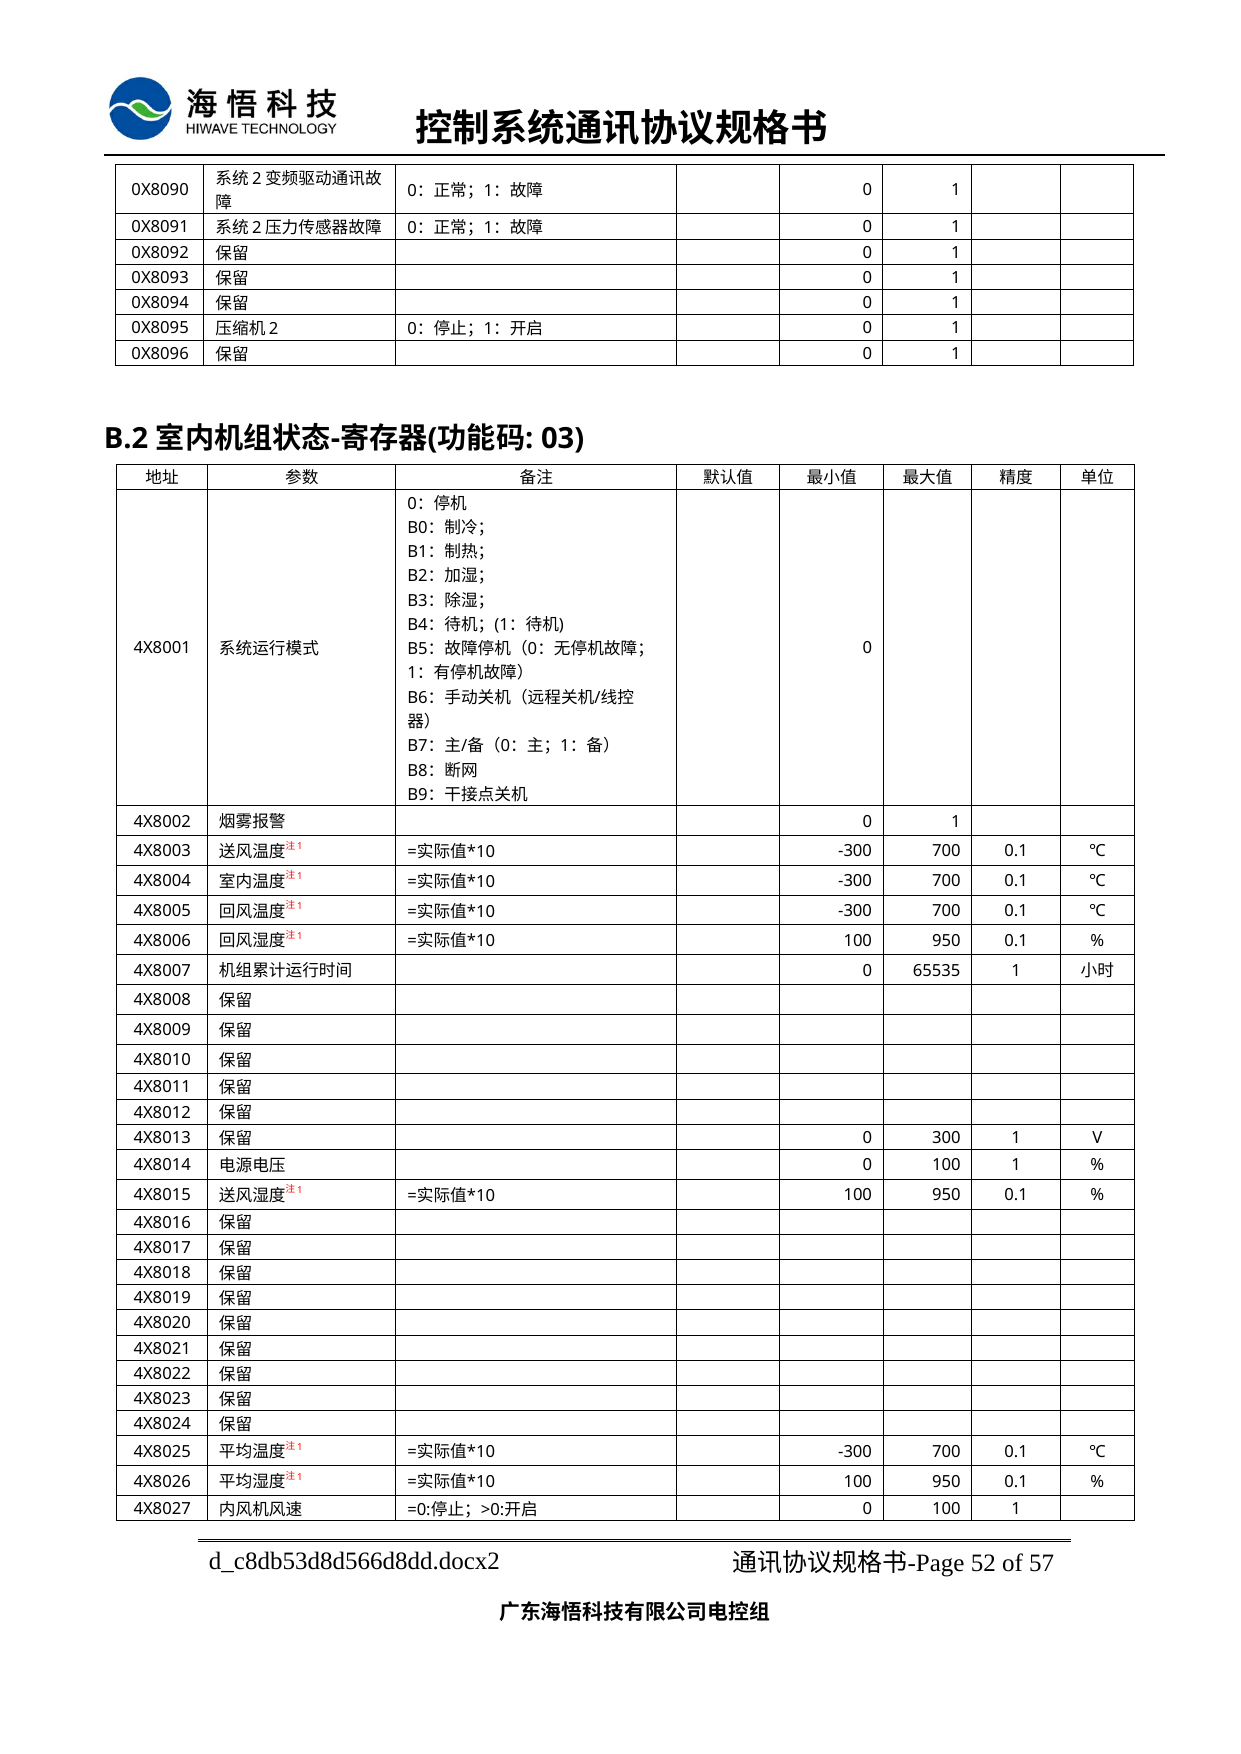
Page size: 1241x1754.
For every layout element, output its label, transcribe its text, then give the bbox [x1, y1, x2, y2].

table_cell 0 [780, 240, 882, 264]
table_cell 0X8090 [116, 165, 203, 213]
table_cell [780, 1100, 883, 1124]
table_cell 0 [780, 265, 882, 289]
table_cell [677, 240, 779, 264]
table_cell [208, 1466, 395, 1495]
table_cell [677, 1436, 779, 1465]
table_cell [1061, 1100, 1134, 1124]
table_cell 保留 [208, 1074, 395, 1098]
table_cell 4X8001 [117, 490, 207, 805]
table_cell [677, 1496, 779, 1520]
table_header 地址 [117, 465, 207, 489]
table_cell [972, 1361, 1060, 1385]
table_cell 4X8013 [117, 1125, 207, 1149]
table_cell [780, 1015, 883, 1043]
table_cell [972, 1100, 1060, 1124]
table_cell [1061, 1260, 1134, 1284]
table_cell 4X8004 [117, 866, 207, 894]
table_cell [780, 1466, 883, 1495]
table_cell [677, 896, 779, 924]
table_cell [1061, 1235, 1134, 1259]
table_cell 4X8016 [117, 1210, 207, 1234]
table_cell 0 [780, 341, 882, 365]
table_header 精度 [972, 465, 1060, 489]
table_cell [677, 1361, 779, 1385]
table_cell [1061, 214, 1133, 239]
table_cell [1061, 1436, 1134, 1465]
table_cell 保留 [208, 1310, 395, 1334]
table_cell [884, 1285, 971, 1309]
table_cell [396, 240, 676, 264]
table_cell 4X8006 [117, 925, 207, 954]
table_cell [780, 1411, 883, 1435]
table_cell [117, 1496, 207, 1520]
table_cell 系统2变频驱动通讯故障 [204, 165, 395, 213]
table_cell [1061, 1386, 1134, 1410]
table_cell [780, 1210, 883, 1234]
subtitle B.2 室内机组状态-寄存器(功能码: 03) [103, 415, 1165, 457]
table_cell 4X8012 [117, 1100, 207, 1124]
table_cell [677, 165, 779, 213]
table_cell [396, 1210, 676, 1234]
table_cell 保留 [208, 985, 395, 1014]
table_cell ℃ [1061, 836, 1134, 865]
table_cell [396, 1015, 676, 1043]
table_cell 保留 [208, 1235, 395, 1259]
table_cell 4X8005 [117, 896, 207, 924]
table_cell [677, 315, 779, 339]
table_cell ℃ [1061, 896, 1134, 924]
table_cell [972, 490, 1060, 805]
table_cell 烟雾报警 [208, 806, 395, 835]
table_cell % [1061, 1180, 1134, 1208]
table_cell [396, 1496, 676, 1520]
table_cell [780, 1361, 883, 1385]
table_cell [972, 290, 1060, 314]
table_cell 保留 [208, 1285, 395, 1309]
table_cell [677, 1015, 779, 1043]
table_cell -300 [780, 836, 883, 865]
table_cell [780, 1310, 883, 1334]
table_cell [884, 490, 971, 805]
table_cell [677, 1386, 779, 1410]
table_cell 0 [780, 1125, 883, 1149]
table_cell 0X8096 [116, 341, 203, 365]
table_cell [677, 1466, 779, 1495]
table_cell 送风温度注1 [208, 836, 395, 865]
table_cell ℃ [1061, 866, 1134, 894]
table_cell 1 [972, 1125, 1060, 1149]
table_cell [972, 265, 1060, 289]
table_cell 4X8009 [117, 1015, 207, 1043]
table_cell [884, 1045, 971, 1073]
table_header 备注 [396, 465, 676, 489]
table_cell 0 [780, 955, 883, 984]
table_cell 1 [972, 955, 1060, 984]
table_cell 0.1 [972, 866, 1060, 894]
table_cell 0：正常；1：故障 [396, 165, 676, 213]
table_cell =实际值*10 [396, 925, 676, 954]
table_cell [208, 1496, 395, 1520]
table_cell [780, 1235, 883, 1259]
table_cell [1061, 1210, 1134, 1234]
table_cell 4X8021 [117, 1336, 207, 1360]
table_cell 保留 [208, 1336, 395, 1360]
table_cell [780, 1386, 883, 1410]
table_cell [677, 265, 779, 289]
table_cell 0 [780, 315, 882, 339]
table_cell =实际值*10 [396, 836, 676, 865]
table_cell =实际值*10 [396, 896, 676, 924]
table_cell 950 [884, 1180, 971, 1208]
table_cell 保留 [208, 1260, 395, 1284]
table_cell [677, 1100, 779, 1124]
table_cell 系统运行模式 [208, 490, 395, 805]
table_cell =实际值*10 [396, 866, 676, 894]
table_cell 保留 [208, 1045, 395, 1073]
table_cell 0 [780, 806, 883, 835]
table_cell 0 [780, 1150, 883, 1179]
table_cell [972, 985, 1060, 1014]
table_cell [396, 1310, 676, 1334]
table_cell 4X8017 [117, 1235, 207, 1259]
table_cell [972, 1285, 1060, 1309]
table_cell =实际值*10 [396, 1180, 676, 1208]
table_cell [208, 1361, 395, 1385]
table_cell [1061, 1045, 1134, 1073]
table_cell 4X8018 [117, 1260, 207, 1284]
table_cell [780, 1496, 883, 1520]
table_cell 4X8002 [117, 806, 207, 835]
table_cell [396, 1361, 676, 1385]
table_cell [396, 806, 676, 835]
table_cell 机组累计运行时间 [208, 955, 395, 984]
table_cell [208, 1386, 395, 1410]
table_cell 4X8008 [117, 985, 207, 1014]
table_cell 0.1 [972, 925, 1060, 954]
table_cell [972, 1310, 1060, 1334]
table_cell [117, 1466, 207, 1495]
table_cell [884, 1210, 971, 1234]
table_cell [972, 1260, 1060, 1284]
table_cell [972, 165, 1060, 213]
table_cell [396, 1100, 676, 1124]
table_cell 700 [884, 836, 971, 865]
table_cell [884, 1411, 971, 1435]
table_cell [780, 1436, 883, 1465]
table_cell [396, 341, 676, 365]
table_cell 0 [780, 490, 883, 805]
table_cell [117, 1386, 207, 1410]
table_cell [884, 1235, 971, 1259]
table_cell [884, 1015, 971, 1043]
table_cell [884, 1074, 971, 1098]
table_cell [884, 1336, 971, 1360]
table_cell [677, 1235, 779, 1259]
table_cell [396, 1125, 676, 1149]
table_cell 4X8019 [117, 1285, 207, 1309]
table_cell 0：停止；1：开启 [396, 315, 676, 339]
table_cell 300 [884, 1125, 971, 1149]
table_cell 0X8094 [116, 290, 203, 314]
table_cell 保留 [208, 1210, 395, 1234]
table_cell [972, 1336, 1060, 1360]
table_cell [677, 290, 779, 314]
table_cell 小时 [1061, 955, 1134, 984]
table_cell [396, 955, 676, 984]
table_cell [396, 290, 676, 314]
table_cell 1 [883, 240, 971, 264]
table_cell [396, 1150, 676, 1179]
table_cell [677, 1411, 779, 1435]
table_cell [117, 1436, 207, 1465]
table_cell 保留 [204, 341, 395, 365]
table_cell [1061, 1285, 1134, 1309]
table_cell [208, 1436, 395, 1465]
table_cell 100 [884, 1150, 971, 1179]
table_cell 0 [780, 290, 882, 314]
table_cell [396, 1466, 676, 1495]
table_cell [1061, 341, 1133, 365]
table_cell [1061, 165, 1133, 213]
table_cell 电源电压 [208, 1150, 395, 1179]
table_cell % [1061, 925, 1134, 954]
table_cell 1 [883, 290, 971, 314]
table_cell 0X8092 [116, 240, 203, 264]
table_cell [677, 490, 779, 805]
table_cell [1061, 985, 1134, 1014]
table_cell [1061, 240, 1133, 264]
picture [103, 75, 342, 142]
table_cell 0：停机 B0：制冷； B1：制热； B2：加湿； B3：除湿； B4：待机；(1：待机) B5：故障停机（0：无停机故障；1：有停机故障） B6：手动关机（远程关机/线控器） B7：主/备（0：主；1：备） B8：断网 B9：干接点关机 [396, 490, 676, 805]
table_cell 1 [883, 341, 971, 365]
table_cell 回风湿度注1 [208, 925, 395, 954]
table_cell [972, 1015, 1060, 1043]
table_cell [677, 1125, 779, 1149]
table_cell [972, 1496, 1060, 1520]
table_cell 1 [883, 265, 971, 289]
table_cell 保留 [208, 1125, 395, 1149]
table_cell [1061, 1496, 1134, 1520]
table_cell [396, 265, 676, 289]
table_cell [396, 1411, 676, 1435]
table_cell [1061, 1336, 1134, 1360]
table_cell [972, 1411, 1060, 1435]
table_cell % [1061, 1150, 1134, 1179]
table_cell [396, 1074, 676, 1098]
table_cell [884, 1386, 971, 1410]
table_cell [780, 1285, 883, 1309]
table_cell [1061, 1015, 1134, 1043]
table_cell [396, 985, 676, 1014]
table_cell [677, 341, 779, 365]
table_cell 100 [780, 925, 883, 954]
table_cell -300 [780, 896, 883, 924]
table_cell [677, 955, 779, 984]
table_cell [1061, 265, 1133, 289]
table_header 参数 [208, 465, 395, 489]
table_cell 保留 [208, 1100, 395, 1124]
table_cell [396, 1235, 676, 1259]
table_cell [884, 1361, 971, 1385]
table_cell [677, 1310, 779, 1334]
table_cell [972, 341, 1060, 365]
table_cell 700 [884, 896, 971, 924]
table_cell 保留 [208, 1015, 395, 1043]
table_cell 1 [883, 315, 971, 339]
table_cell [884, 985, 971, 1014]
table_cell [677, 1285, 779, 1309]
table_cell 0 [780, 165, 882, 213]
table_cell [396, 1260, 676, 1284]
table_cell 1 [972, 1150, 1060, 1179]
table_cell [677, 1336, 779, 1360]
table_cell [677, 1150, 779, 1179]
table_cell [396, 1045, 676, 1073]
table_cell 1 [884, 806, 971, 835]
table_cell 4X8020 [117, 1310, 207, 1334]
table_cell 4X8007 [117, 955, 207, 984]
table_cell [677, 1260, 779, 1284]
table_cell [1061, 1310, 1134, 1334]
table_cell [1061, 806, 1134, 835]
table_cell [972, 1045, 1060, 1073]
table_cell [1061, 290, 1133, 314]
table_cell 4X8014 [117, 1150, 207, 1179]
table_cell 压缩机2 [204, 315, 395, 339]
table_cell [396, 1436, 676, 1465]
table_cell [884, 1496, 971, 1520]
table_cell [677, 806, 779, 835]
table_cell 4X8015 [117, 1180, 207, 1208]
table_header 最大值 [884, 465, 971, 489]
table_cell 4X8010 [117, 1045, 207, 1073]
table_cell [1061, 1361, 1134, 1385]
table_cell 65535 [884, 955, 971, 984]
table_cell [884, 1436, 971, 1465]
table_cell [972, 806, 1060, 835]
table_cell 保留 [204, 290, 395, 314]
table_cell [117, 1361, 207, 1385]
table_cell 4X8011 [117, 1074, 207, 1098]
table_cell 系统2压力传感器故障 [204, 214, 395, 239]
table_cell 送风湿度注1 [208, 1180, 395, 1208]
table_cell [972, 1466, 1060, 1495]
table_cell 回风温度注1 [208, 896, 395, 924]
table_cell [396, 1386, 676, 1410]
table_cell [780, 1045, 883, 1073]
table_cell [677, 1210, 779, 1234]
table_cell 700 [884, 866, 971, 894]
table_cell [677, 836, 779, 865]
table_cell [396, 1336, 676, 1360]
table_cell 0X8091 [116, 214, 203, 239]
table_cell [677, 1045, 779, 1073]
table_cell 1 [883, 214, 971, 239]
table_cell [1061, 1074, 1134, 1098]
table_header 最小值 [780, 465, 883, 489]
table_cell [884, 1310, 971, 1334]
table_cell [396, 1285, 676, 1309]
table_cell [677, 214, 779, 239]
table_cell 0.1 [972, 896, 1060, 924]
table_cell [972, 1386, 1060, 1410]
table_cell [972, 240, 1060, 264]
table_cell [677, 866, 779, 894]
table_cell [677, 1180, 779, 1208]
table_cell [677, 1074, 779, 1098]
table_cell 1 [883, 165, 971, 213]
table_cell 0X8093 [116, 265, 203, 289]
table_cell 保留 [204, 240, 395, 264]
table_cell [677, 925, 779, 954]
table_cell [972, 1210, 1060, 1234]
table_cell [780, 985, 883, 1014]
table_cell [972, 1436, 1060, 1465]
table_cell [972, 315, 1060, 339]
table_cell -300 [780, 866, 883, 894]
table_header 默认值 [677, 465, 779, 489]
table_cell 0.1 [972, 836, 1060, 865]
table_cell V [1061, 1125, 1134, 1149]
table_cell [884, 1100, 971, 1124]
table_cell [972, 214, 1060, 239]
table_cell [780, 1336, 883, 1360]
table_cell 0X8095 [116, 315, 203, 339]
table_cell [780, 1074, 883, 1098]
table_cell 0：正常；1：故障 [396, 214, 676, 239]
table_cell 0 [780, 214, 882, 239]
table_cell [884, 1260, 971, 1284]
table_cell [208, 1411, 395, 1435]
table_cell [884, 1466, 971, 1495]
table_cell 保留 [204, 265, 395, 289]
table_cell [972, 1235, 1060, 1259]
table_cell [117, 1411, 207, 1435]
table_cell 0.1 [972, 1180, 1060, 1208]
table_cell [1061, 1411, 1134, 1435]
table_cell [972, 1074, 1060, 1098]
table_cell [677, 985, 779, 1014]
table_cell [1061, 490, 1134, 805]
table_cell 100 [780, 1180, 883, 1208]
table_cell 950 [884, 925, 971, 954]
table_header 单位 [1061, 465, 1134, 489]
table_cell 4X8003 [117, 836, 207, 865]
table_cell 室内温度注1 [208, 866, 395, 894]
table_cell [1061, 315, 1133, 339]
table_cell [780, 1260, 883, 1284]
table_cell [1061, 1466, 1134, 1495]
